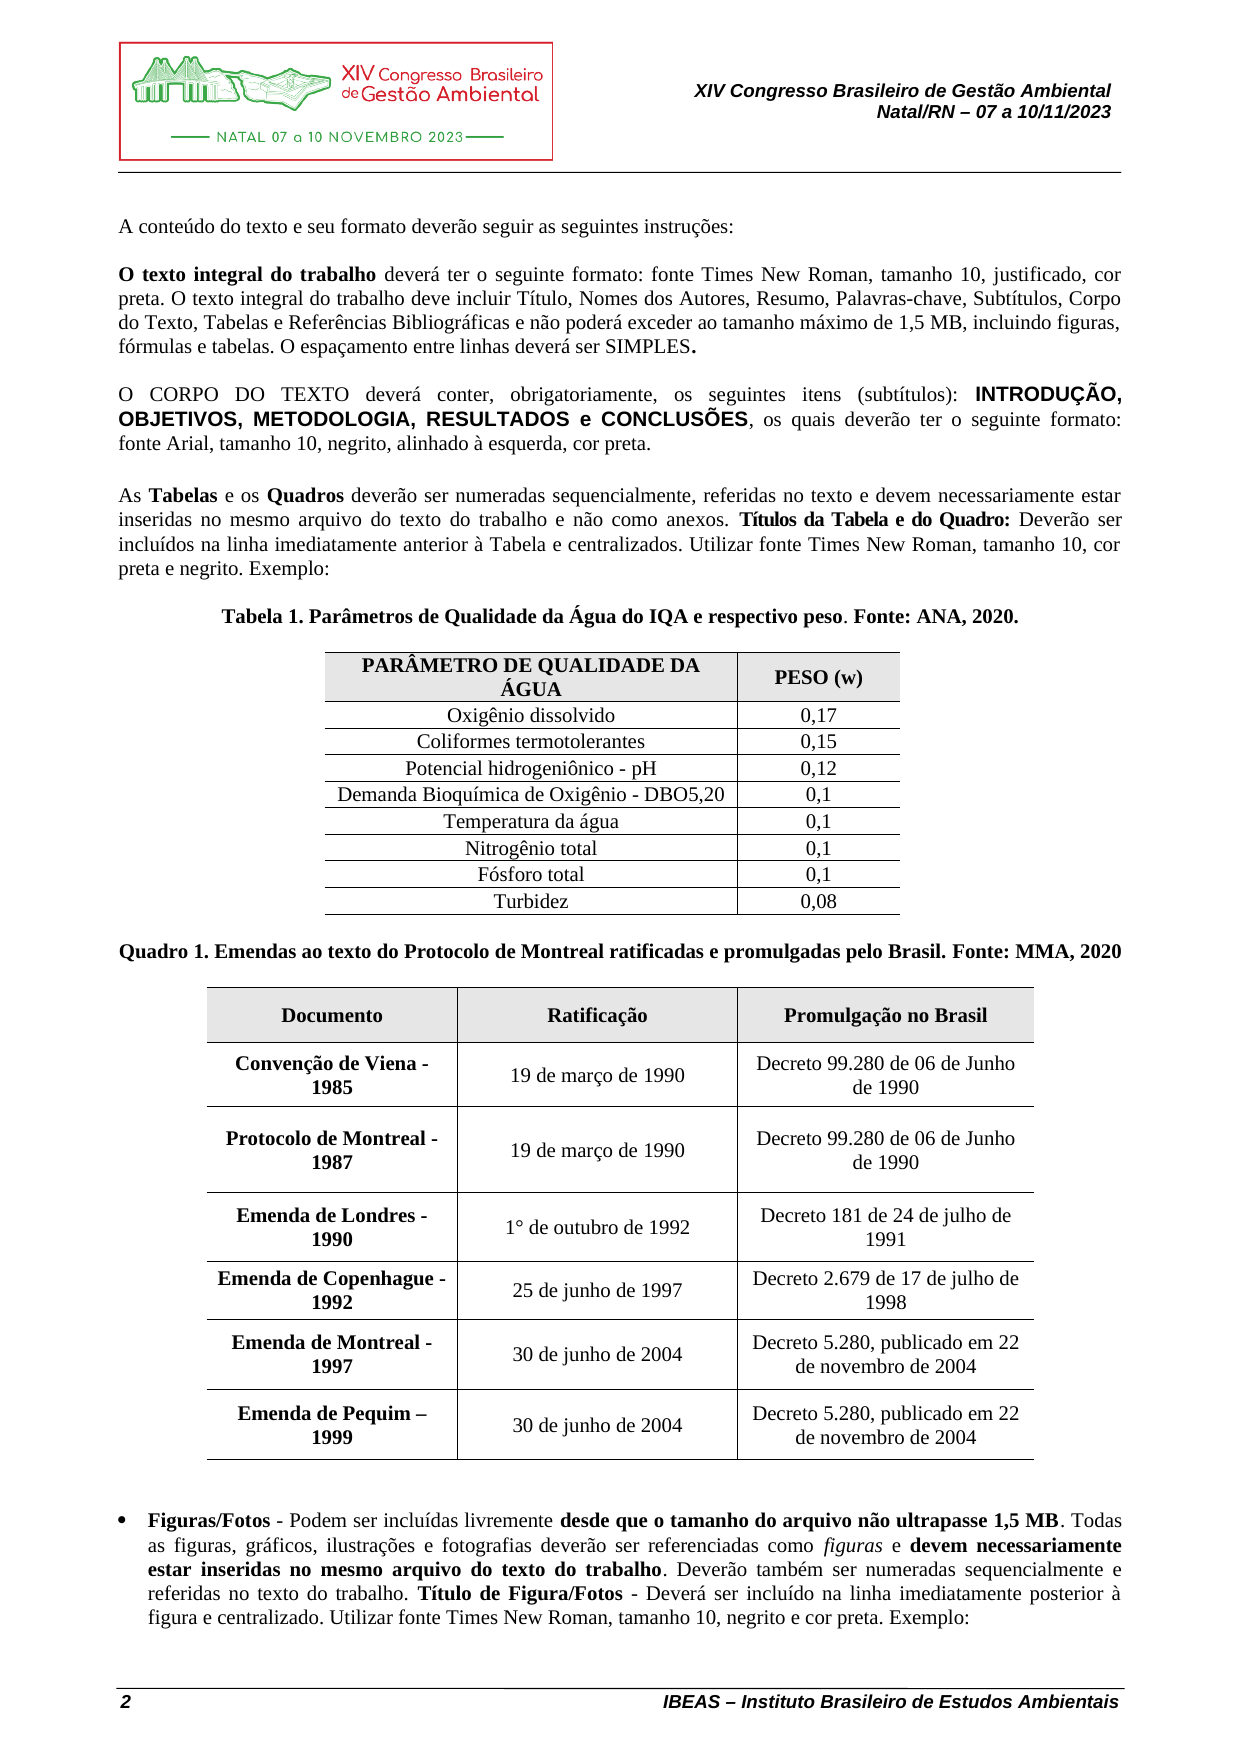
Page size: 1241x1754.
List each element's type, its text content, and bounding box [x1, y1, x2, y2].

text Tabela 1. Parâmetros de Qualidade da Água do IQA e respectivo peso. Fonte: ANA, 2020. [118, 604, 1122, 628]
table_cell 1° de outubro de 1992 [458, 1193, 737, 1261]
table_cell Nitrogênio total [325, 835, 737, 860]
table_cell 30 de junho de 2004 [458, 1390, 737, 1459]
table_cell 0,1 [738, 782, 900, 807]
table_header Promulgação no Brasil [738, 988, 1034, 1042]
table_cell Decreto 99.280 de 06 de Junho de 1990 [738, 1107, 1034, 1192]
table_cell Fósforo total [325, 861, 737, 887]
table_cell 0,17 [738, 702, 900, 727]
table_cell 0,1 [738, 835, 900, 860]
table_cell Demanda Bioquímica de Oxigênio - DBO5,20 [325, 782, 737, 807]
text A conteúdo do texto e seu formato deverão seguir as seguintes instruções: [118, 214, 1122, 238]
table_cell Protocolo de Montreal - 1987 [207, 1107, 457, 1192]
table_cell Potencial hidrogeniônico - pH [325, 755, 737, 781]
table_cell 25 de junho de 1997 [458, 1262, 737, 1319]
table_cell Decreto 5.280, publicado em 22 de novembro de 2004 [738, 1320, 1034, 1389]
table_cell Decreto 5.280, publicado em 22 de novembro de 2004 [738, 1390, 1034, 1459]
table_cell 19 de março de 1990 [458, 1107, 737, 1192]
table_cell Decreto 2.679 de 17 de julho de 1998 [738, 1262, 1034, 1319]
picture [118, 41, 553, 161]
table_cell 19 de março de 1990 [458, 1043, 737, 1106]
table_cell Coliformes termotolerantes [325, 729, 737, 754]
table_cell Emenda de Pequim – 1999 [207, 1390, 457, 1459]
text Quadro 1. Emendas ao texto do Protocolo de Montreal ratificadas e promulgadas pelo Brasil. Fonte: MMA, 2020 [118, 938, 1122, 963]
table_header PESO (w) [738, 653, 900, 701]
table_cell 0,1 [738, 808, 900, 834]
table_cell Emenda de Londres - 1990 [207, 1193, 457, 1261]
table_cell Emenda de Copenhague - 1992 [207, 1262, 457, 1319]
table_cell 0,1 [738, 861, 900, 887]
table_cell 0,15 [738, 729, 900, 754]
table_cell Oxigênio dissolvido [325, 702, 737, 727]
table_cell 30 de junho de 2004 [458, 1320, 737, 1389]
table_cell Decreto 99.280 de 06 de Junho de 1990 [738, 1043, 1034, 1106]
table_cell 0,08 [738, 888, 900, 913]
table_header Documento [207, 988, 457, 1042]
table_cell Temperatura da água [325, 808, 737, 834]
text O CORPO DO TEXTO deverá conter, obrigatoriamente, os seguintes itens (subtítulos): INTRODUÇÃO, OBJETIVOS, METODOLOGIA, RESULTADOS e CONCLUSÕES, os quais deverão ter o seguinte formato: fonte Arial, tamanho 10, negrito, alinhado à esquerda, cor preta. [118, 382, 1122, 454]
table_cell Decreto 181 de 24 de julho de 1991 [738, 1193, 1034, 1261]
table_cell 0,12 [738, 755, 900, 781]
list Figuras/Fotos - Podem ser incluídas livremente desde que o tamanho do arquivo não ultrapasse 1,5 MB. Todas as figuras, gráficos, ilustrações e fotografias deverão ser referenciadas como figuras e devem necessariamente estar inseridas no mesmo arquivo do texto do trabalho. Deverão também ser numeradas sequencialmente e referidas no texto do trabalho. Título de Figura/Fotos - Deverá ser incluído na linha imediatamente posterior à figura e centralizado. Utilizar fonte Times New Roman, tamanho 10, negrito e cor preta. Exemplo: [118, 1508, 1122, 1629]
table_header PARÂMETRO DE QUALIDADE DA ÁGUA [325, 653, 737, 701]
table_header Ratificação [458, 988, 737, 1042]
text As Tabelas e os Quadros deverão ser numeradas sequencialmente, referidas no texto e devem necessariamente estar inseridas no mesmo arquivo do texto do trabalho e não como anexos. Títulos da Tabela e do Quadro: Deverão ser incluídos na linha imediatamente anterior à Tabela e centralizados. Utilizar fonte Times New Roman, tamanho 10, cor preta e negrito. Exemplo: [118, 483, 1122, 579]
table_cell Emenda de Montreal - 1997 [207, 1320, 457, 1389]
text O texto integral do trabalho deverá ter o seguinte formato: fonte Times New Roman, tamanho 10, justificado, cor preta. O texto integral do trabalho deve incluir Título, Nomes dos Autores, Resumo, Palavras-chave, Subtítulos, Corpo do Texto, Tabelas e Referências Bibliográficas e não poderá exceder ao tamanho máximo de 1,5 MB, incluindo figuras, fórmulas e tabelas. O espaçamento entre linhas deverá ser SIMPLES. [118, 262, 1122, 358]
table_cell Turbidez [325, 888, 737, 913]
table_cell Convenção de Viena - 1985 [207, 1043, 457, 1106]
